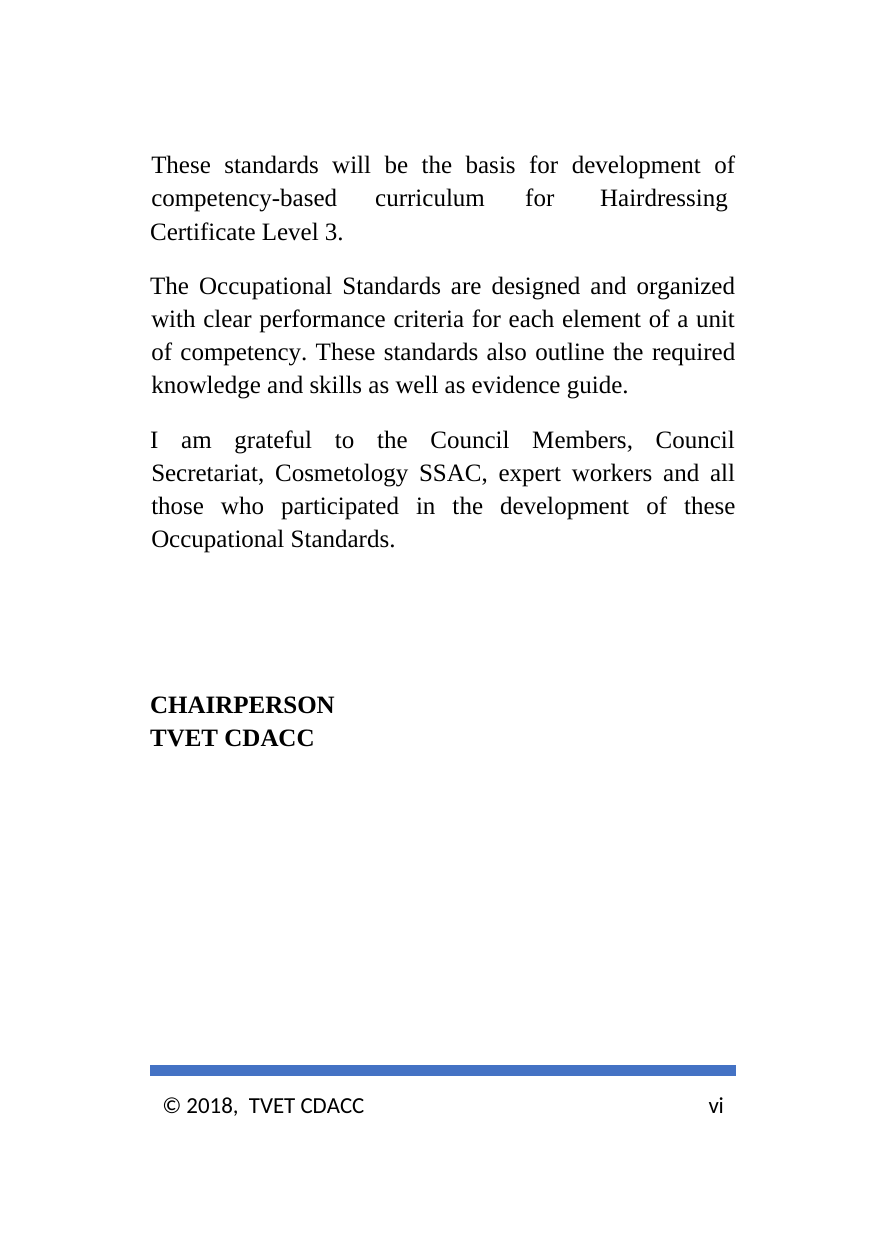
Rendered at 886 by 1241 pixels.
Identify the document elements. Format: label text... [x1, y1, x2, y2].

text I am grateful to the Council Members, Council Secretariat, Cosmetology SSAC, expert workers and all those who participated in the development of these Occupational Standards. [150, 425, 736, 553]
text The Occupational Standards are designed and organized with clear performance criteria for each element of a unit of competency. These standards also outline the required knowledge and skills as well as evidence guide. [150, 271, 736, 399]
text Certificate Level 3. [150, 217, 736, 246]
text TVET CDACC [150, 723, 736, 752]
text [150, 150, 736, 212]
text CHAIRPERSON [150, 690, 736, 719]
